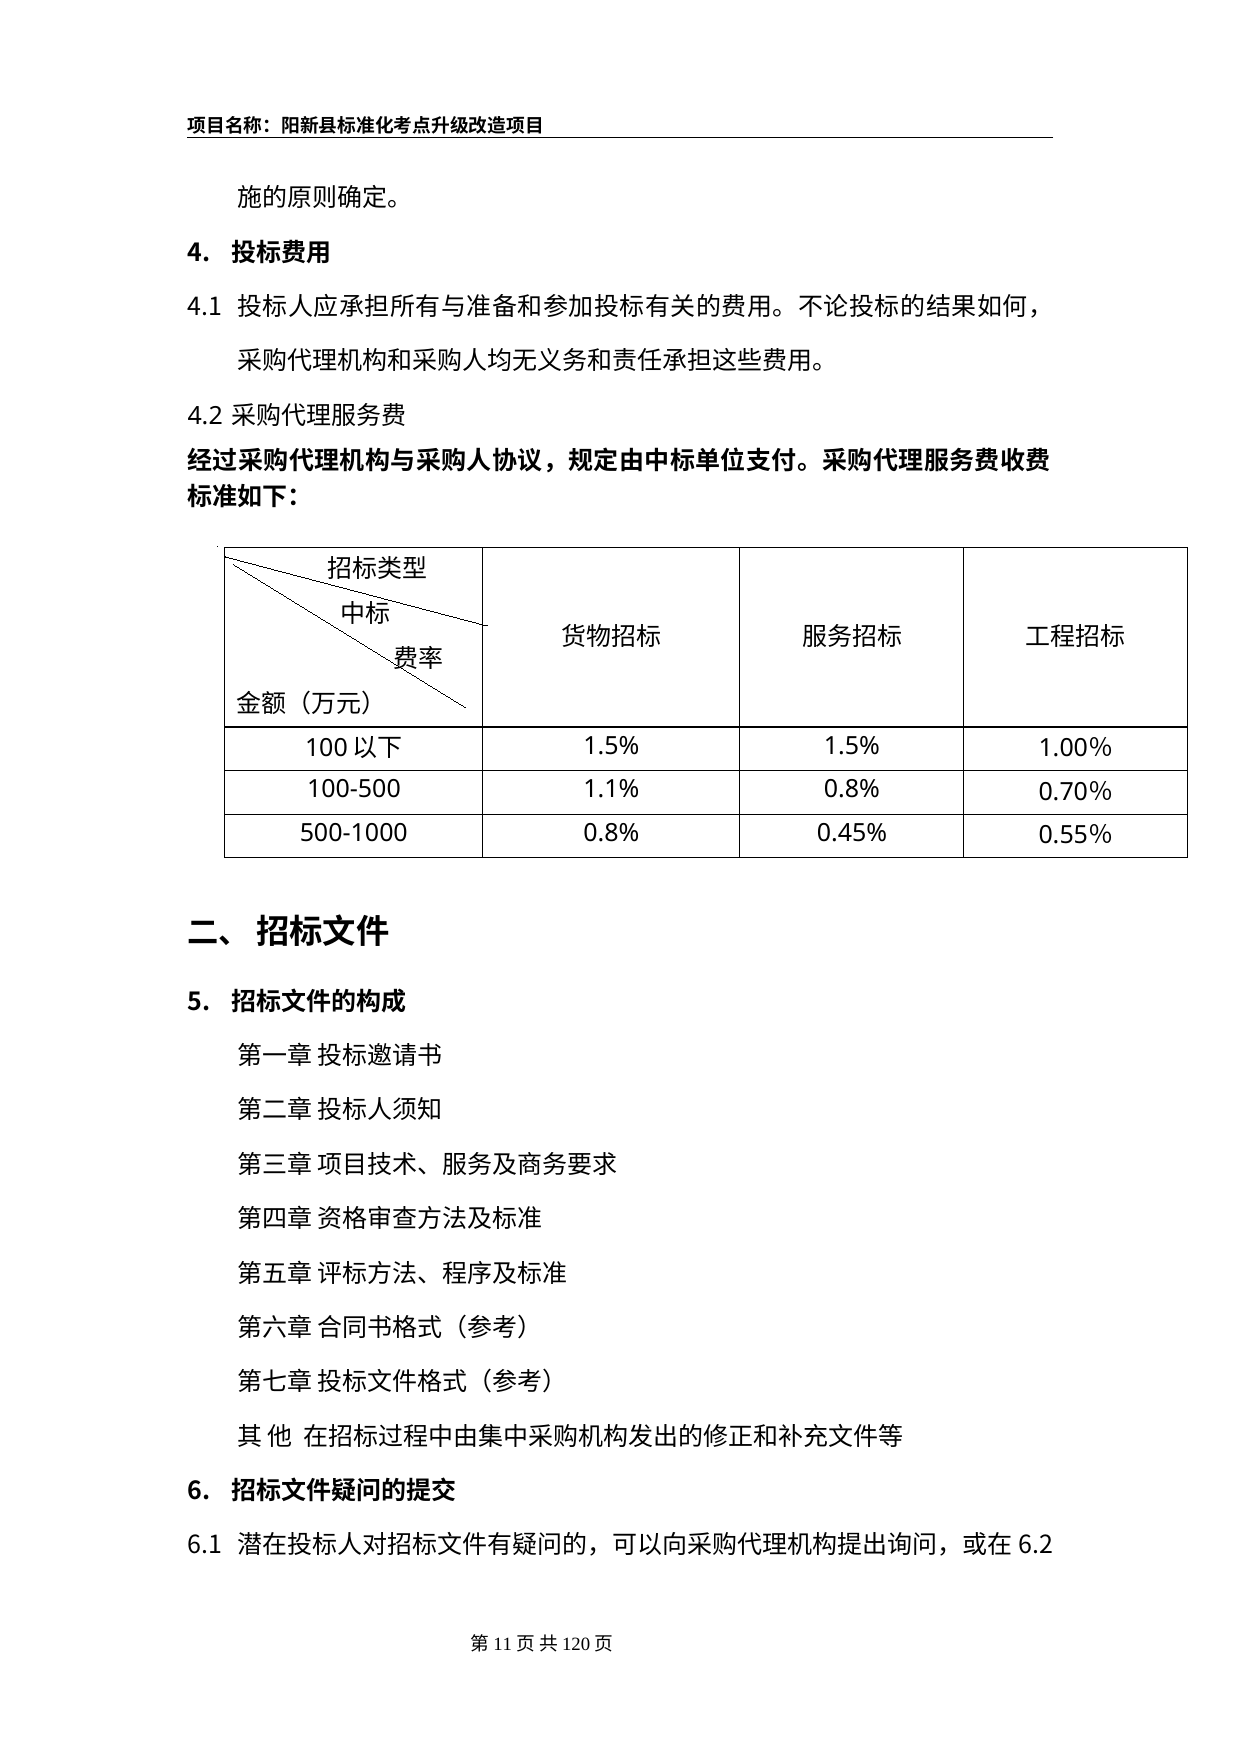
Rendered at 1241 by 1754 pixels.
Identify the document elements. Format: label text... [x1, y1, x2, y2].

table_cell 100-500 [225, 771, 482, 813]
table_cell 0.45% [740, 815, 963, 857]
list 招标文件的构成 [187, 981, 1053, 1017]
table_cell 100以下 [225, 728, 482, 770]
subtitle 招标文件 [187, 905, 1053, 953]
table_cell 1.00％ [964, 728, 1187, 770]
table_header 服务招标 [740, 548, 963, 726]
text 第一章 投标邀请书 [237, 1036, 1053, 1072]
table_header 货物招标 [483, 548, 739, 726]
text 第七章 投标文件格式（参考） [237, 1362, 1053, 1398]
text 第六章 合同书格式（参考） [237, 1307, 1053, 1344]
list 经过采购代理机构与采购人协议，规定由中标单位支付。采购代理服务费收费标准如下： [187, 440, 1053, 513]
table_header 招标类型 中标 费率 金额（万元） [225, 548, 482, 726]
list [187, 178, 1053, 214]
text 第五章 评标方法、程序及标准 [237, 1253, 1053, 1289]
table_cell 0.55％ [964, 815, 1187, 857]
text 第三章 项目技术、服务及商务要求 [237, 1144, 1053, 1181]
table_header 工程招标 [964, 548, 1187, 726]
table_cell 0.70％ [964, 771, 1187, 813]
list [187, 1525, 1053, 1561]
text 第四章 资格审查方法及标准 [237, 1199, 1053, 1235]
table_cell 0.8% [483, 815, 739, 857]
text 其 他 在招标过程中由集中采购机构发出的修正和补充文件等 [237, 1416, 1053, 1452]
list 投标费用 [187, 232, 1053, 268]
text 第二章 投标人须知 [237, 1090, 1053, 1126]
table_cell 0.8% [740, 771, 963, 813]
table_cell 500-1000 [225, 815, 482, 857]
table_cell 1.1% [483, 771, 739, 813]
list 投标人应承担所有与准备和参加投标有关的费用。不论投标的结果如何，采购代理机构和采购人均无义务和责任承担这些费用。 [187, 286, 1053, 377]
table_cell 1.5% [483, 728, 739, 770]
table_cell 1.5% [740, 728, 963, 770]
list 采购代理服务费 [187, 395, 1053, 431]
list 招标文件疑问的提交 [187, 1471, 1053, 1507]
